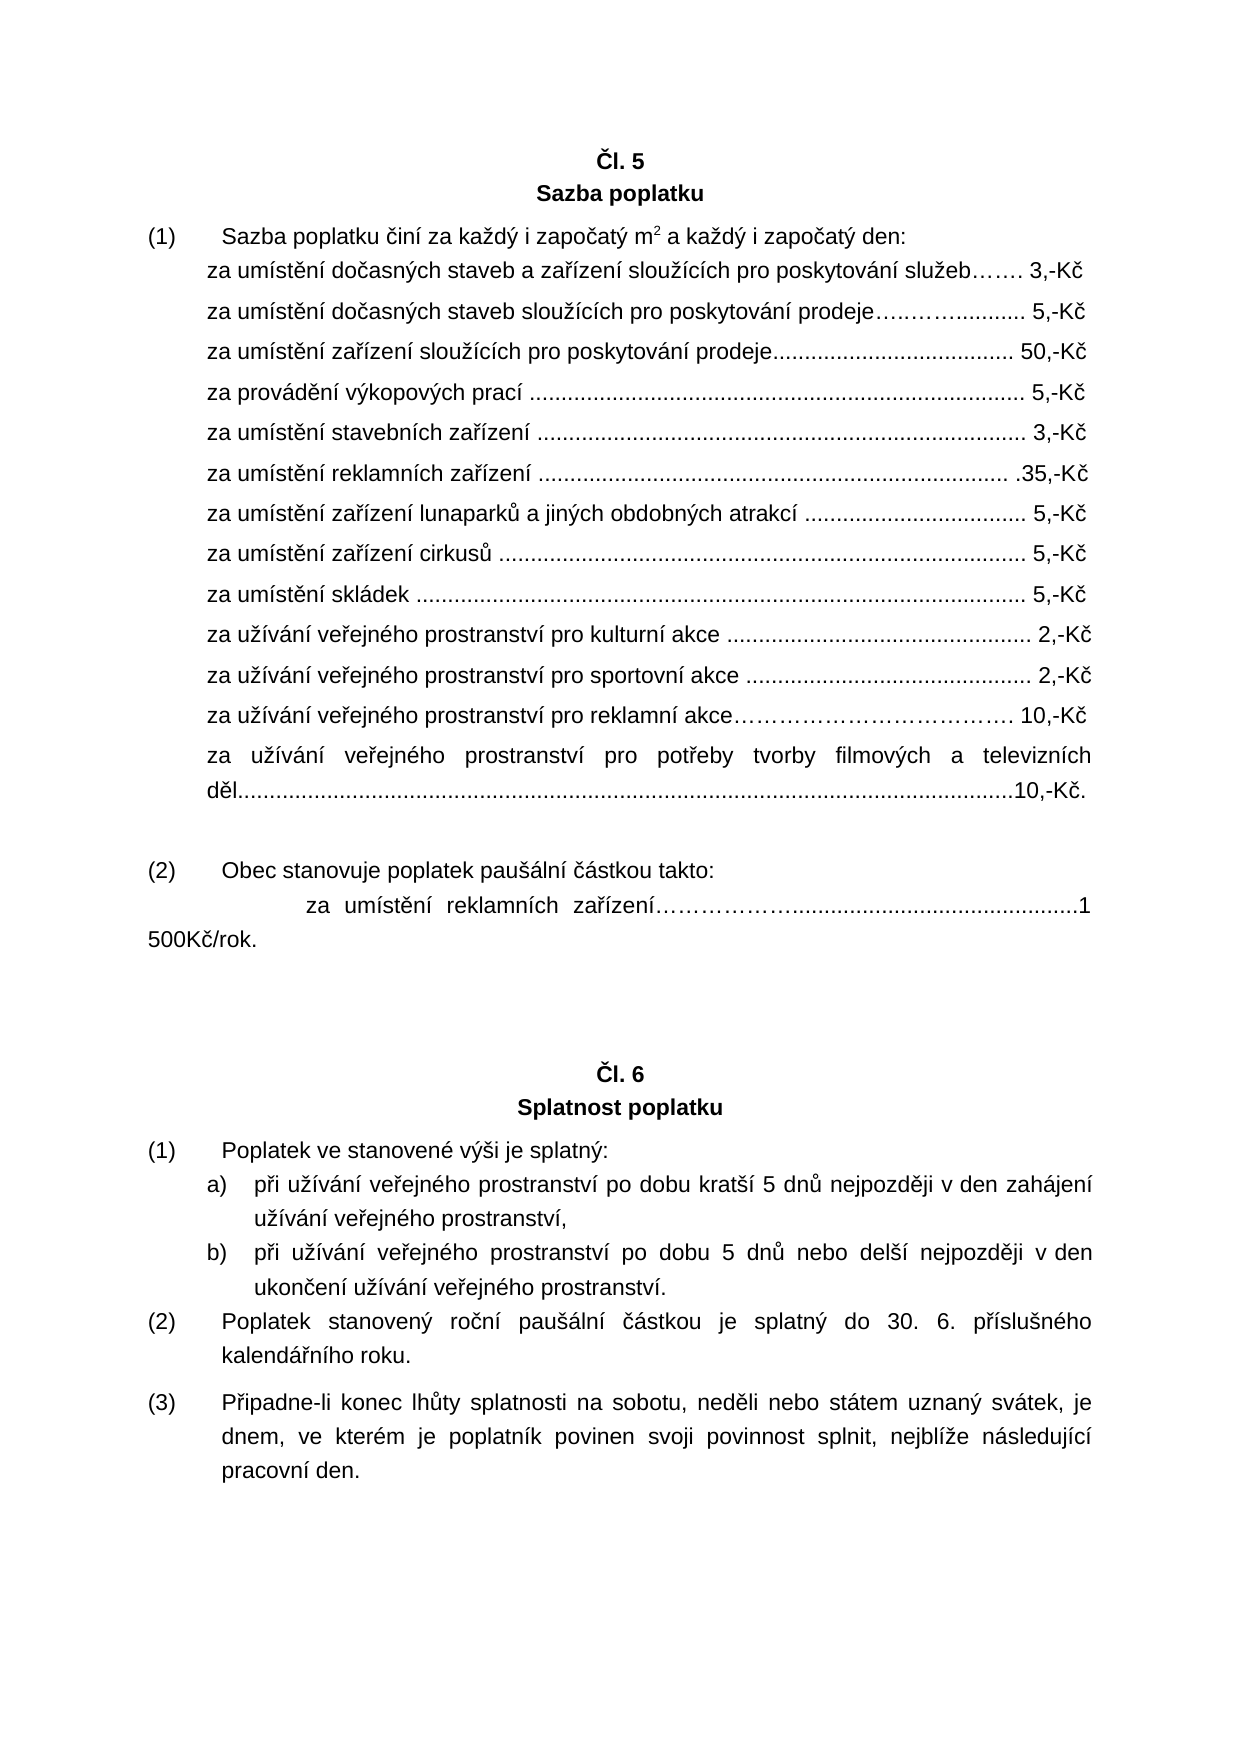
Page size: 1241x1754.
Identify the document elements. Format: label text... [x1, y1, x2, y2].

text za umístění reklamních zařízení……………….............................................1 500Kč/rok. [148, 892, 1093, 952]
text za umístění zařízení lunaparků a jiných obdobných atrakcí ................................... 5,-Kč [207, 500, 1093, 526]
text Čl. 6 [148, 1061, 1093, 1088]
list Obec stanovuje poplatek paušální částkou takto: [148, 857, 1093, 884]
list Připadne-li konec lhůty splatnosti na sobotu, neděli nebo státem uznaný svátek, je dnem, ve kterém je poplatník povinen svoji povinnost splnit, nejblíže následující pracovní den. [148, 1388, 1093, 1483]
list Poplatek stanovený roční paušální částkou je splatný do 30. 6. příslušného kalendářního roku. [148, 1308, 1093, 1368]
text za užívání veřejného prostranství pro kulturní akce ................................................ 2,-Kč [207, 621, 1093, 647]
text za umístění dočasných staveb a zařízení sloužících pro poskytování služeb……. 3,-Kč [207, 257, 1093, 284]
text za umístění dočasných staveb sloužících pro poskytování prodeje…..……........... 5,-Kč [207, 298, 1093, 324]
text Sazba poplatku [148, 180, 1093, 207]
list při užívání veřejného prostranství po dobu 5 dnů nebo delší nejpozději v den ukončení užívání veřejného prostranství. [207, 1239, 1093, 1300]
list Poplatek ve stanovené výši je splatný: [148, 1137, 1093, 1163]
text za umístění reklamních zařízení .......................................................................... .35,-Kč [207, 459, 1093, 486]
text za umístění stavebních zařízení ............................................................................. 3,-Kč [207, 419, 1093, 445]
text za umístění skládek ................................................................................................ 5,-Kč [207, 581, 1093, 607]
list Sazba poplatku činí za každý i započatý m2 a každý i započatý den: [148, 223, 1093, 249]
text za umístění zařízení sloužících pro poskytování prodeje...................................... 50,-Kč [207, 338, 1093, 364]
text za užívání veřejného prostranství pro sportovní akce ............................................. 2,-Kč [207, 662, 1093, 688]
text Čl. 5 [148, 148, 1093, 174]
text za umístění zařízení cirkusů ................................................................................... 5,-Kč [207, 540, 1093, 567]
text za provádění výkopových prací .............................................................................. 5,-Kč [207, 379, 1093, 405]
list při užívání veřejného prostranství po dobu kratší 5 dnů nejpozději v den zahájení užívání veřejného prostranství, [207, 1171, 1093, 1232]
text za užívání veřejného prostranství pro reklamní akce………………………………. 10,-Kč [207, 702, 1093, 728]
text Splatnost poplatku [148, 1094, 1093, 1120]
text za užívání veřejného prostranství pro potřeby tvorby filmových a televizních děl..........................................................................................................................10,-Kč. [207, 742, 1093, 803]
